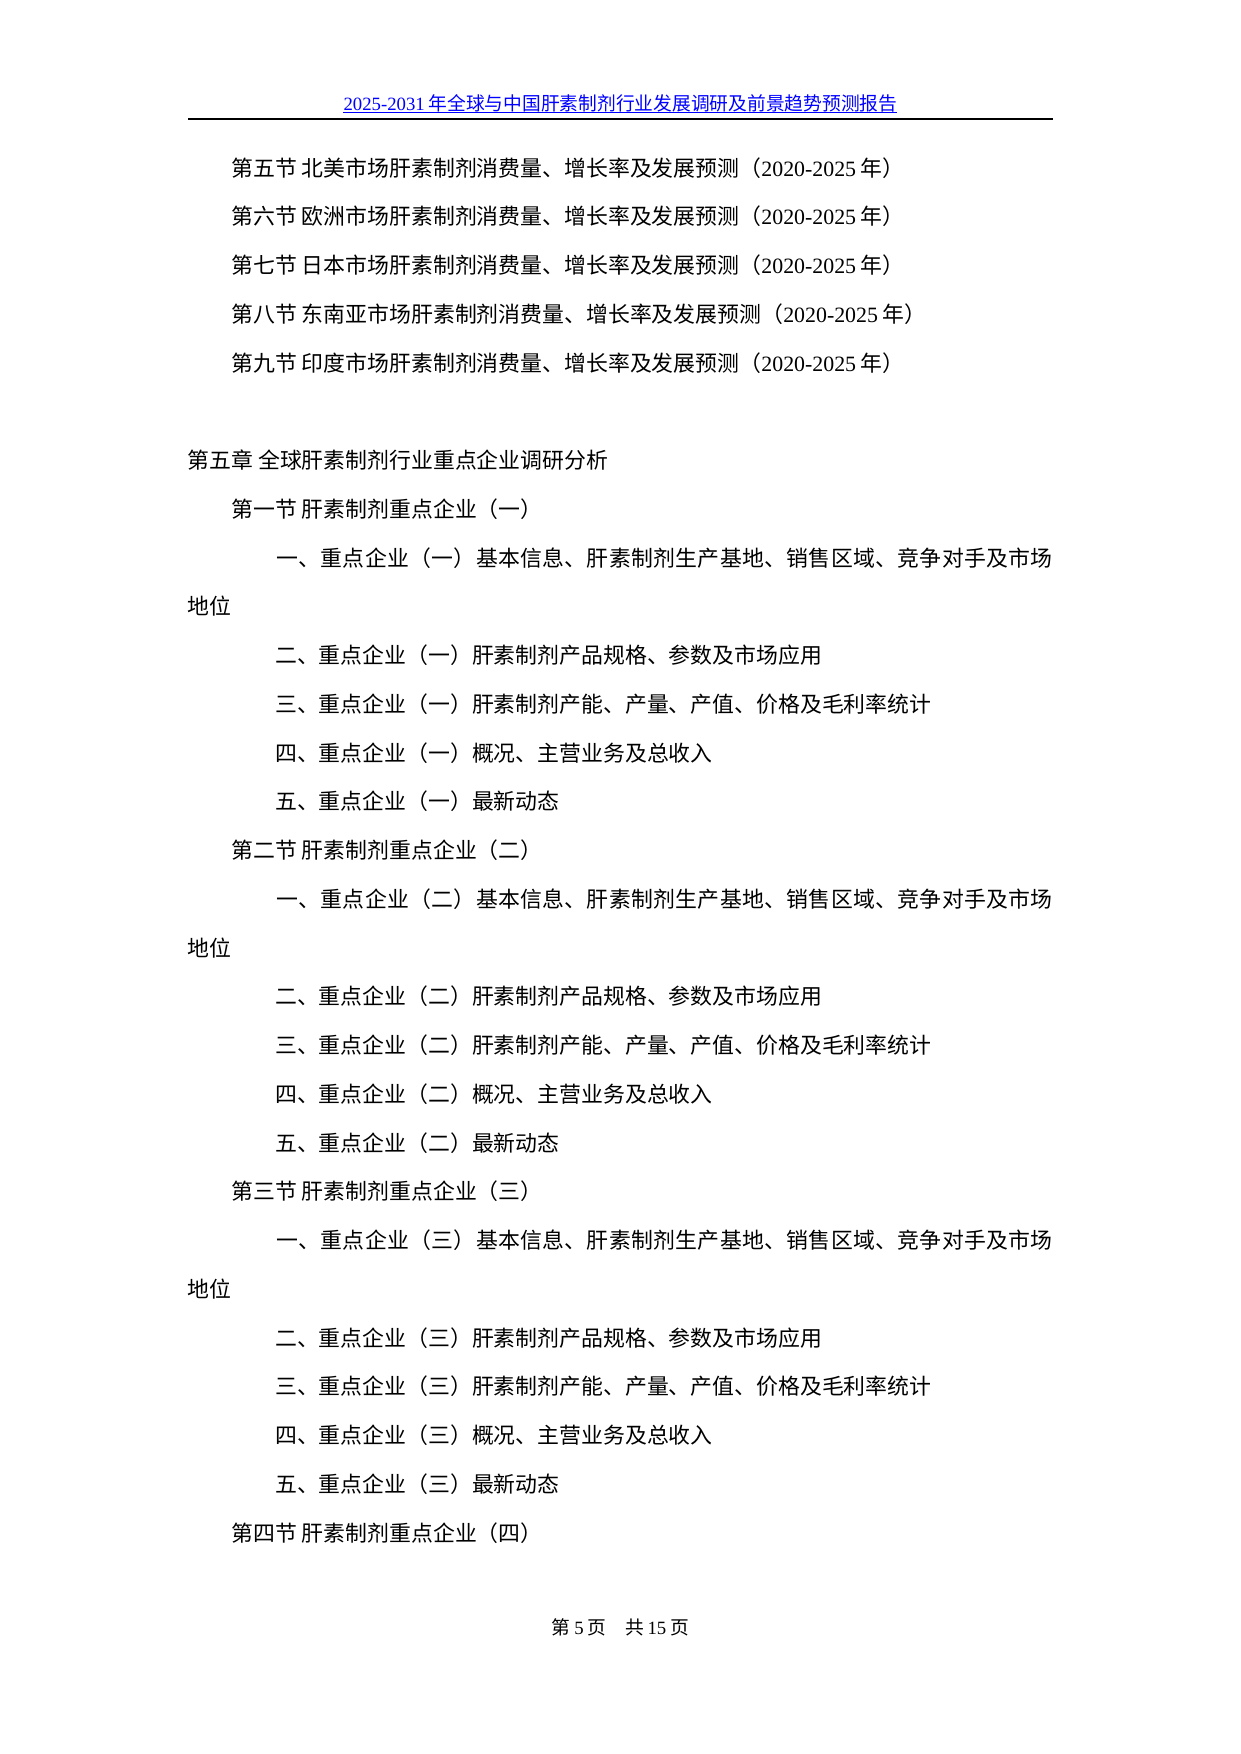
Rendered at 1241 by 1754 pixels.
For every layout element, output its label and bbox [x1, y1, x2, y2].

text [187, 150, 1053, 1548]
